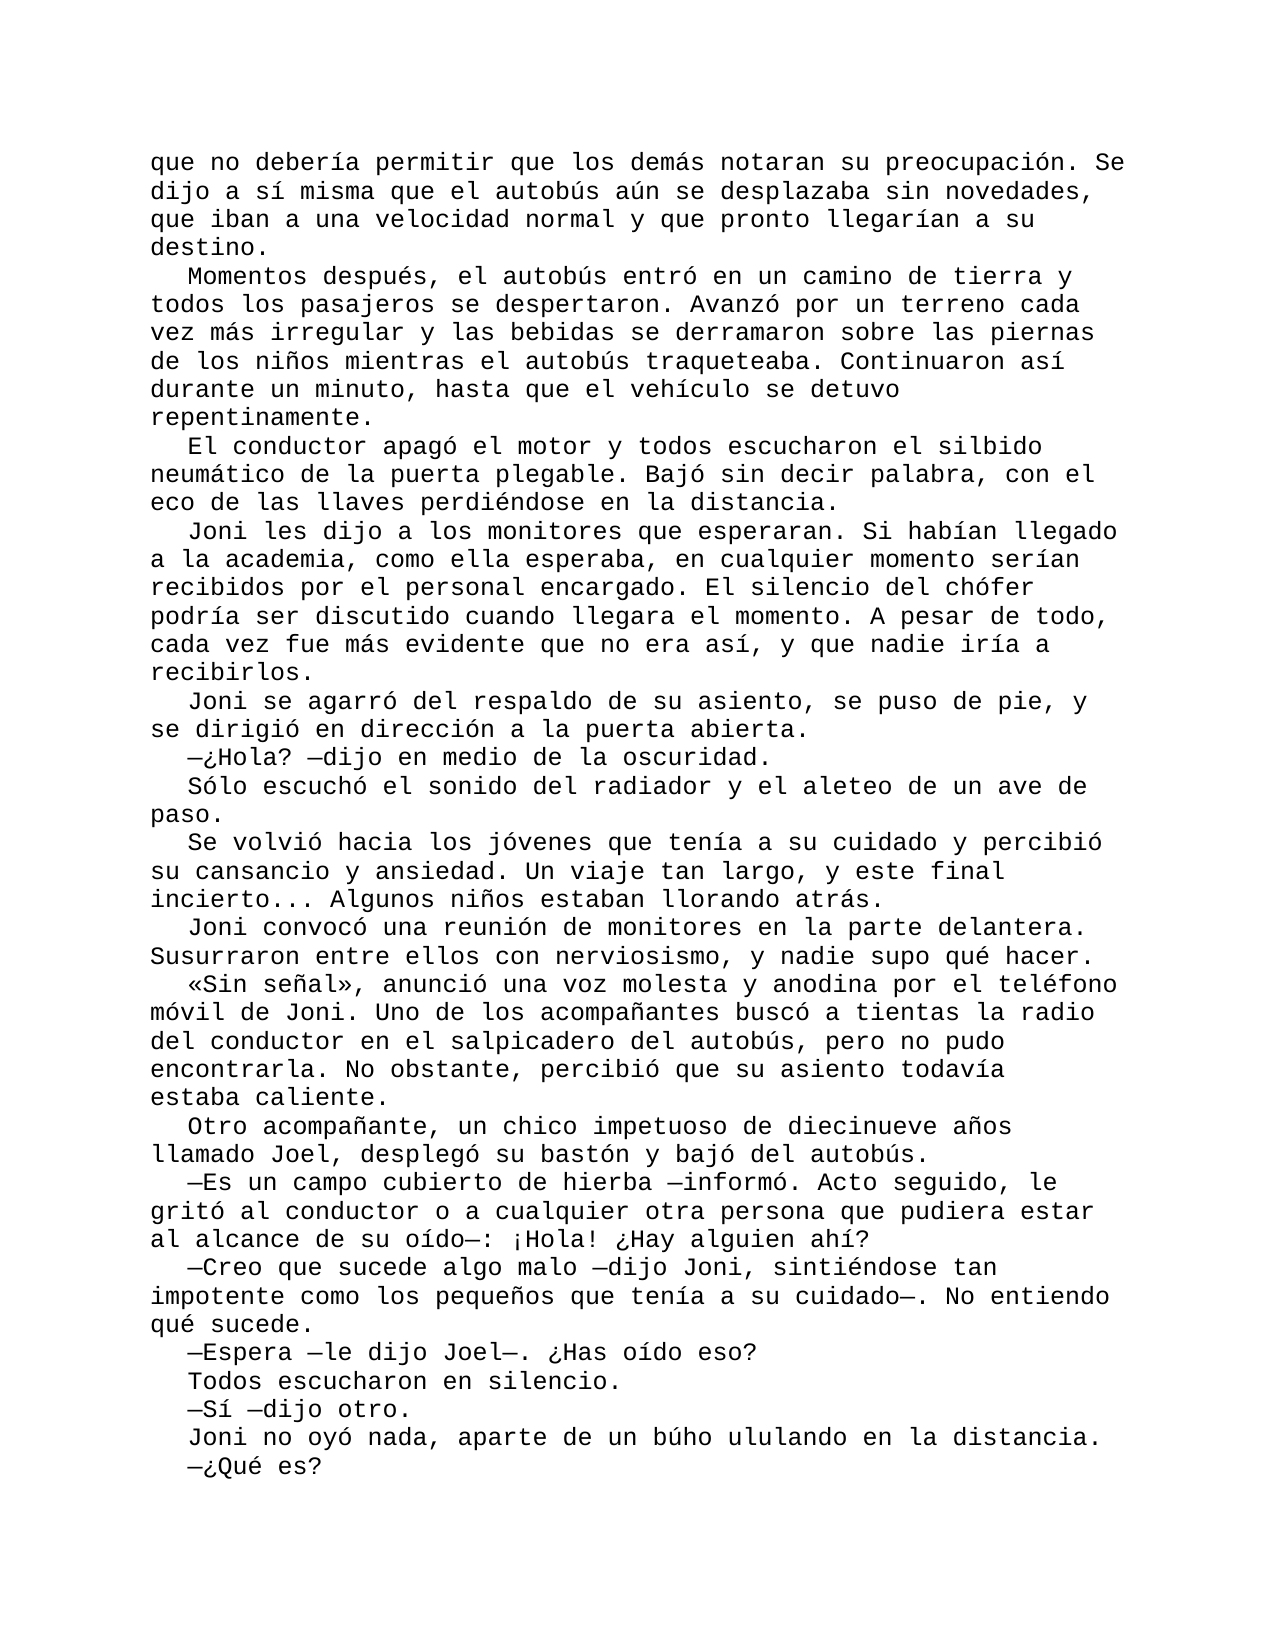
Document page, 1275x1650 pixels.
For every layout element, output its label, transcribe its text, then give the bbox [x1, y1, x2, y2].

text Joni convocó una reunión de monitores en la parte delantera. Susurraron entre ellos con nerviosismo, y nadie supo qué hacer. [150, 915, 1125, 972]
text «Sin señal», anunció una voz molesta y anodina por el teléfono móvil de Joni. Uno de los acompañantes buscó a tientas la radio del conductor en el salpicadero del autobús, pero no pudo encontrarla. No obstante, percibió que su asiento todavía [150, 972, 1125, 1085]
text —Espera —le dijo Joel—. ¿Has oído eso? [150, 1340, 1125, 1368]
text El conductor apagó el motor y todos escucharon el silbido neumático de la puerta plegable. Bajó sin decir palabra, con el eco de las llaves perdiéndose en la distancia. [150, 433, 1125, 518]
text Joni no oyó nada, aparte de un búho ululando en la distancia. [150, 1425, 1125, 1453]
text estaba caliente. [150, 1085, 1125, 1113]
text —Es un campo cubierto de hierba —informó. Acto seguido, le gritó al conductor o a cualquier otra persona que pudiera estar al alcance de su oído—: ¡Hola! ¿Hay alguien ahí? [150, 1170, 1125, 1255]
text —¿Qué es? [150, 1453, 1125, 1482]
text —Sí —dijo otro. [150, 1397, 1125, 1425]
text Sólo escuchó el sonido del radiador y el aleteo de un ave de paso. [150, 773, 1125, 830]
text Joni les dijo a los monitores que esperaran. Si habían llegado a la academia, como ella esperaba, en cualquier momento serían recibidos por el personal encargado. El silencio del chófer podría ser discutido cuando llegara el momento. A pesar de todo, cada vez fue más evidente que no era así, y que nadie iría a recibirlos. [150, 518, 1125, 688]
text Momentos después, el autobús entró en un camino de tierra y todos los pasajeros se despertaron. Avanzó por un terreno cada vez más irregular y las bebidas se derramaron sobre las piernas de los niños mientras el autobús traqueteaba. Continuaron así durante un minuto, hasta que el vehículo se detuvo repentinamente. [150, 263, 1125, 433]
text Se volvió hacia los jóvenes que tenía a su cuidado y percibió su cansancio y ansiedad. Un viaje tan largo, y este final incierto... Algunos niños estaban llorando atrás. [150, 830, 1125, 915]
text Otro acompañante, un chico impetuoso de diecinueve años llamado Joel, desplegó su bastón y bajó del autobús. [150, 1113, 1125, 1170]
text Joni se agarró del respaldo de su asiento, se puso de pie, y se dirigió en dirección a la puerta abierta. [150, 688, 1125, 745]
text —Creo que sucede algo malo —dijo Joni, sintiéndose tan impotente como los pequeños que tenía a su cuidado—. No entiendo qué sucede. [150, 1255, 1125, 1340]
text —¿Hola? —dijo en medio de la oscuridad. [150, 745, 1125, 773]
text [150, 150, 1125, 263]
text Todos escucharon en silencio. [150, 1368, 1125, 1397]
